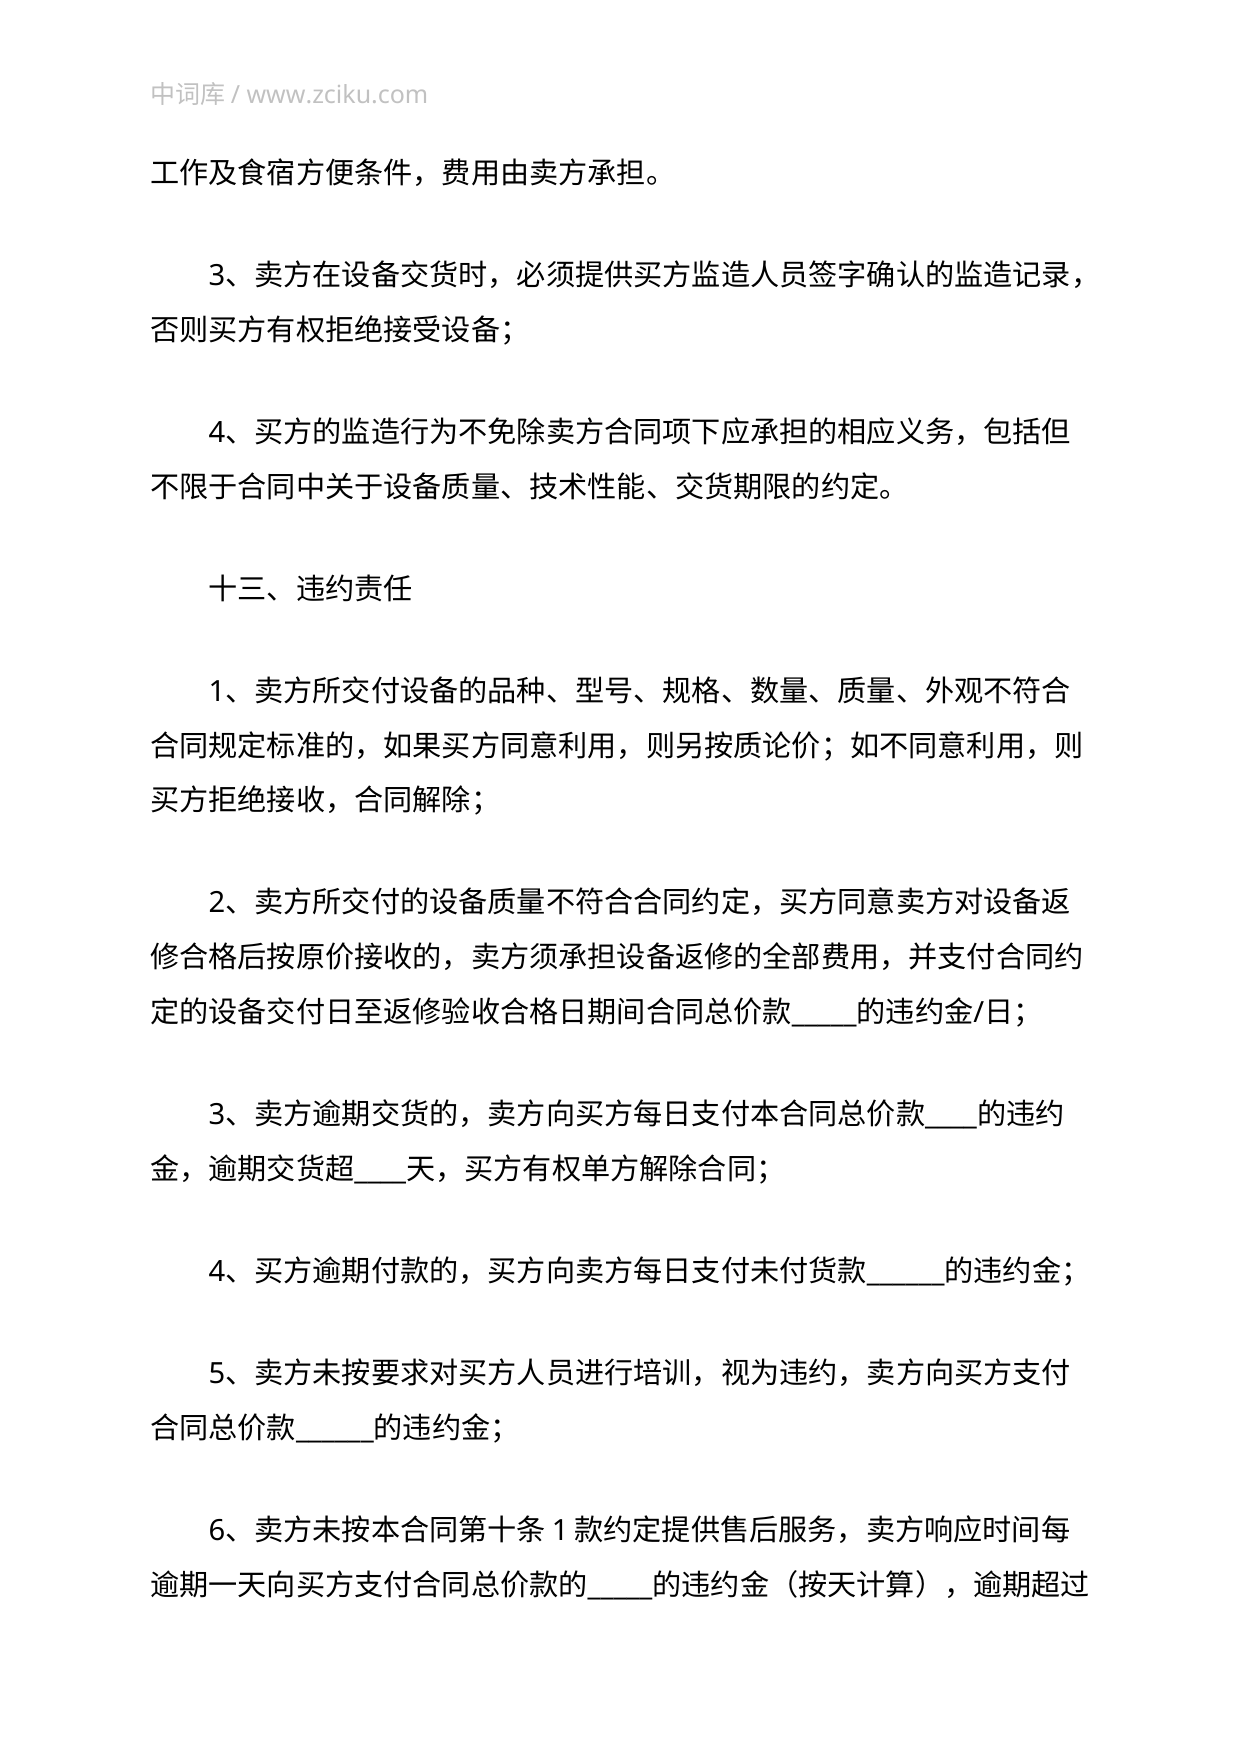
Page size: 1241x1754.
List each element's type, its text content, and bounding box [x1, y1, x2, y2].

text 十三、违约责任 [150, 565, 1090, 608]
text 4、买方的监造行为不免除卖方合同项下应承担的相应义务，包括但不限于合同中关于设备质量、技术性能、交货期限的约定。 [150, 408, 1090, 506]
text 2、卖方所交付的设备质量不符合合同约定，买方同意卖方对设备返修合格后按原价接收的，卖方须承担设备返修的全部费用，并支付合同约定的设备交付日至返修验收合格日期间合同总价款_____的违约金/日； [150, 879, 1090, 1031]
text 5、卖方未按要求对买方人员进行培训，视为违约，卖方向买方支付合同总价款______的违约金； [150, 1349, 1090, 1447]
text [150, 150, 1090, 192]
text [150, 1507, 1090, 1604]
text 3、卖方在设备交货时，必须提供买方监造人员签字确认的监造记录，否则买方有权拒绝接受设备； [150, 252, 1090, 349]
text 1、卖方所交付设备的品种、型号、规格、数量、质量、外观不符合合同规定标准的，如果买方同意利用，则另按质论价；如不同意利用，则买方拒绝接收，合同解除； [150, 667, 1090, 819]
text 3、卖方逾期交货的，卖方向买方每日支付本合同总价款____的违约金，逾期交货超____天，买方有权单方解除合同； [150, 1091, 1090, 1188]
text 4、买方逾期付款的，买方向卖方每日支付未付货款______的违约金； [150, 1248, 1090, 1290]
